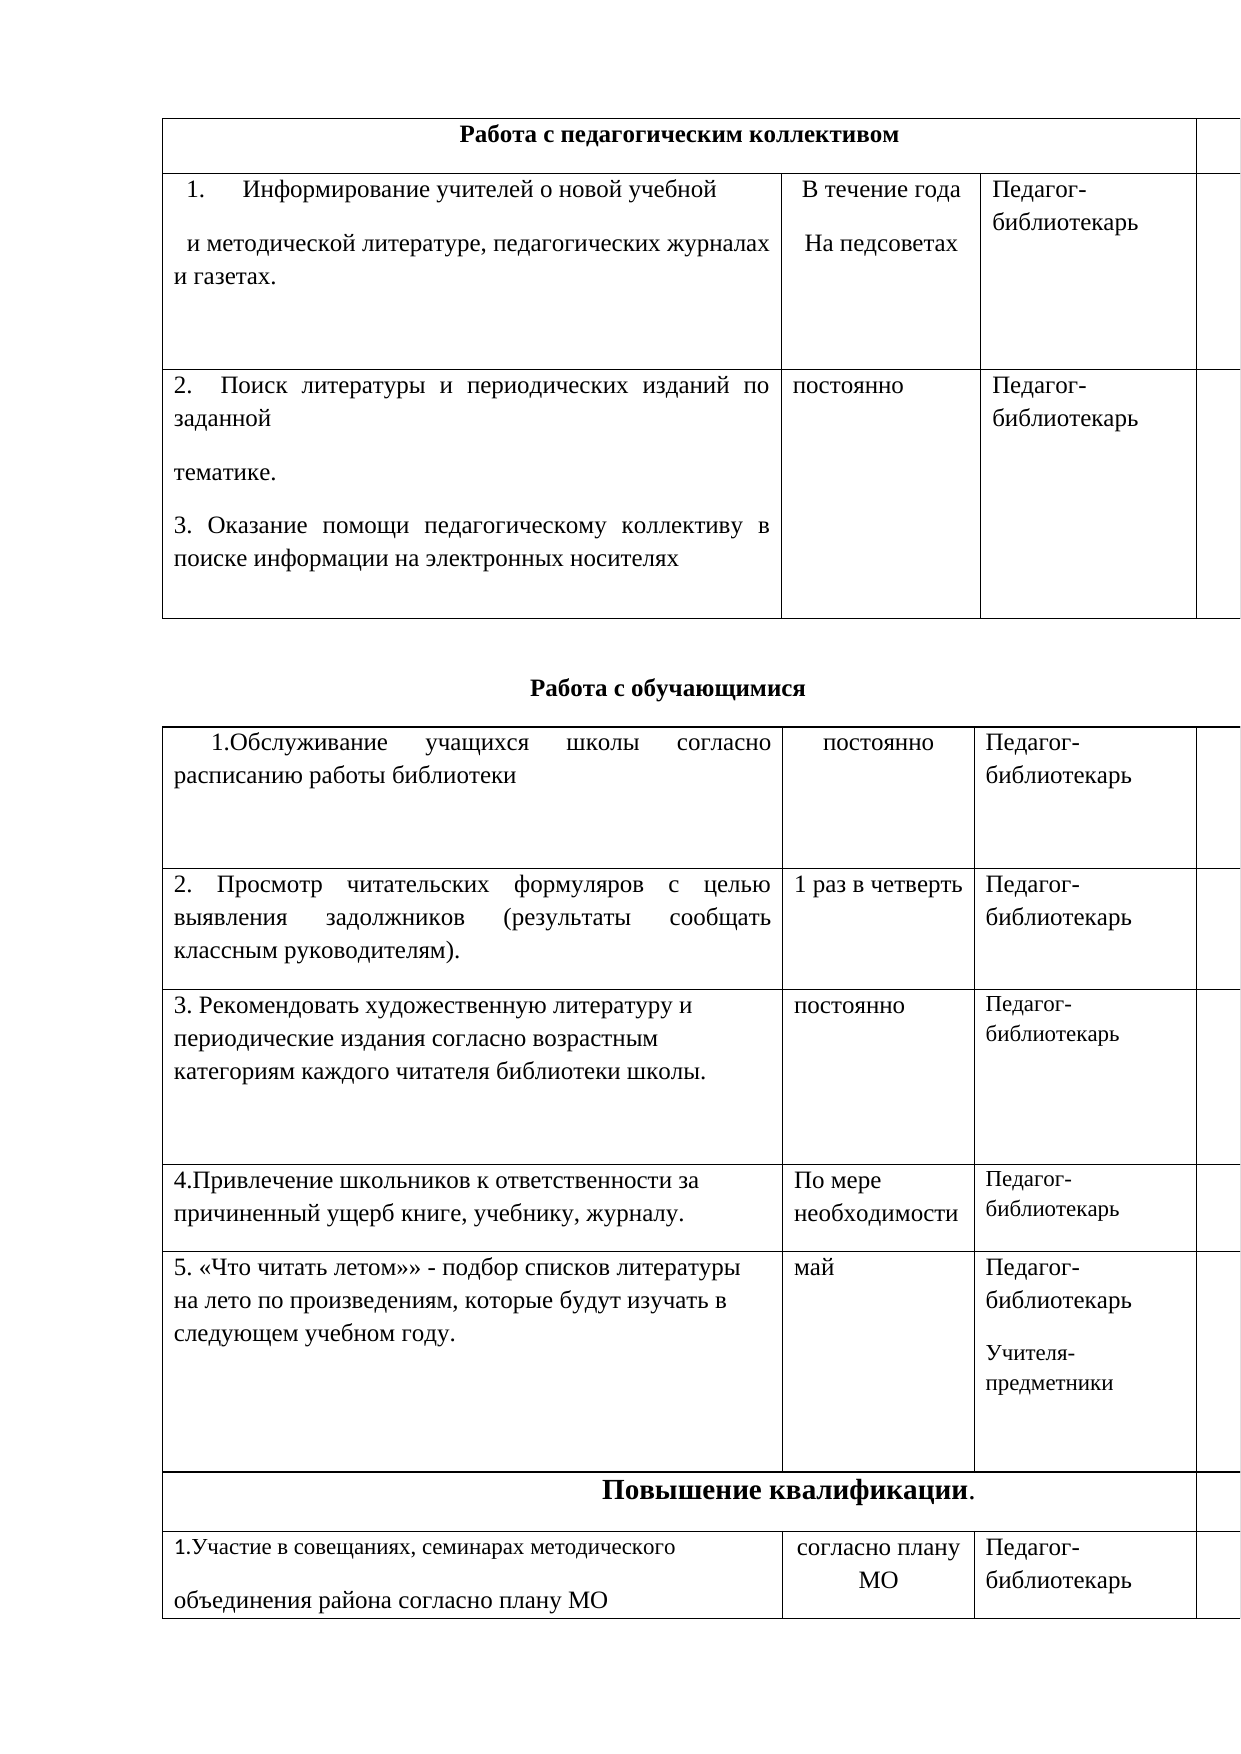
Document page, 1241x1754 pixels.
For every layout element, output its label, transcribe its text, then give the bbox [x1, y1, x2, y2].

table_cell 4.Привлечение школьников к ответственности за причиненный ущерб книге, учебнику, журналу. [163, 1165, 782, 1251]
table_cell постоянно [782, 370, 980, 618]
table_cell 2. Поиск литературы и периодических изданий по заданной тематике. 3. Оказание помощи педагогическому коллективу в поиске информации на электронных носителях [163, 370, 781, 618]
table_cell май [783, 1252, 974, 1471]
table_cell 1 раз в четверть [783, 869, 974, 989]
table_cell постоянно [783, 728, 974, 868]
table_cell [1197, 990, 1240, 1164]
table_cell Повышение квалификации. [163, 1473, 1196, 1531]
table_cell Педагог-библиотекарь [981, 370, 1196, 618]
table_cell [1197, 1473, 1240, 1531]
table_cell 2. Просмотр читательских формуляров с целью выявления задолжников (результаты сообщать классным руководителям). [163, 869, 782, 989]
table_cell [1197, 174, 1240, 369]
table_cell Педагог-библиотекарь Учителя-предметники [975, 1252, 1196, 1471]
table_cell [1197, 119, 1240, 173]
table_cell Педагог-библиотекарь [975, 869, 1196, 989]
table_cell По мере необходимости [783, 1165, 974, 1251]
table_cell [975, 1532, 1196, 1618]
table_cell постоянно [783, 990, 974, 1164]
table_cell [163, 1532, 782, 1618]
table_cell Работа с обучающимися [163, 619, 1240, 726]
table_cell [1197, 1532, 1240, 1618]
table_cell [1197, 1165, 1240, 1251]
table_cell Педагог-библиотекарь [975, 1165, 1196, 1251]
table_cell В течение года На педсоветах [782, 174, 980, 369]
table_cell Педагог-библиотекарь [981, 174, 1196, 369]
table_cell [1197, 869, 1240, 989]
table_cell 3. Рекомендовать художественную литературу и периодические издания согласно возрастным категориям каждого читателя библиотеки школы. [163, 990, 782, 1164]
table_cell 1. Информирование учителей о новой учебной и методической литературе, педагогических журналах и газетах. [163, 174, 781, 369]
table_cell [1197, 728, 1240, 868]
table_cell Педагог-библиотекарь [975, 990, 1196, 1164]
table_cell 1.Обслуживание учащихся школы согласно расписанию работы библиотеки [163, 728, 782, 868]
table_cell согласно плану МО [783, 1532, 974, 1618]
table_cell [1197, 370, 1240, 618]
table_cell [163, 119, 1196, 173]
table_cell Педагог-библиотекарь [975, 728, 1196, 868]
table_cell [1197, 1252, 1240, 1471]
table_cell 5. «Что читать летом»» - подбор списков литературы на лето по произведениям, которые будут изучать в следующем учебном году. [163, 1252, 782, 1471]
